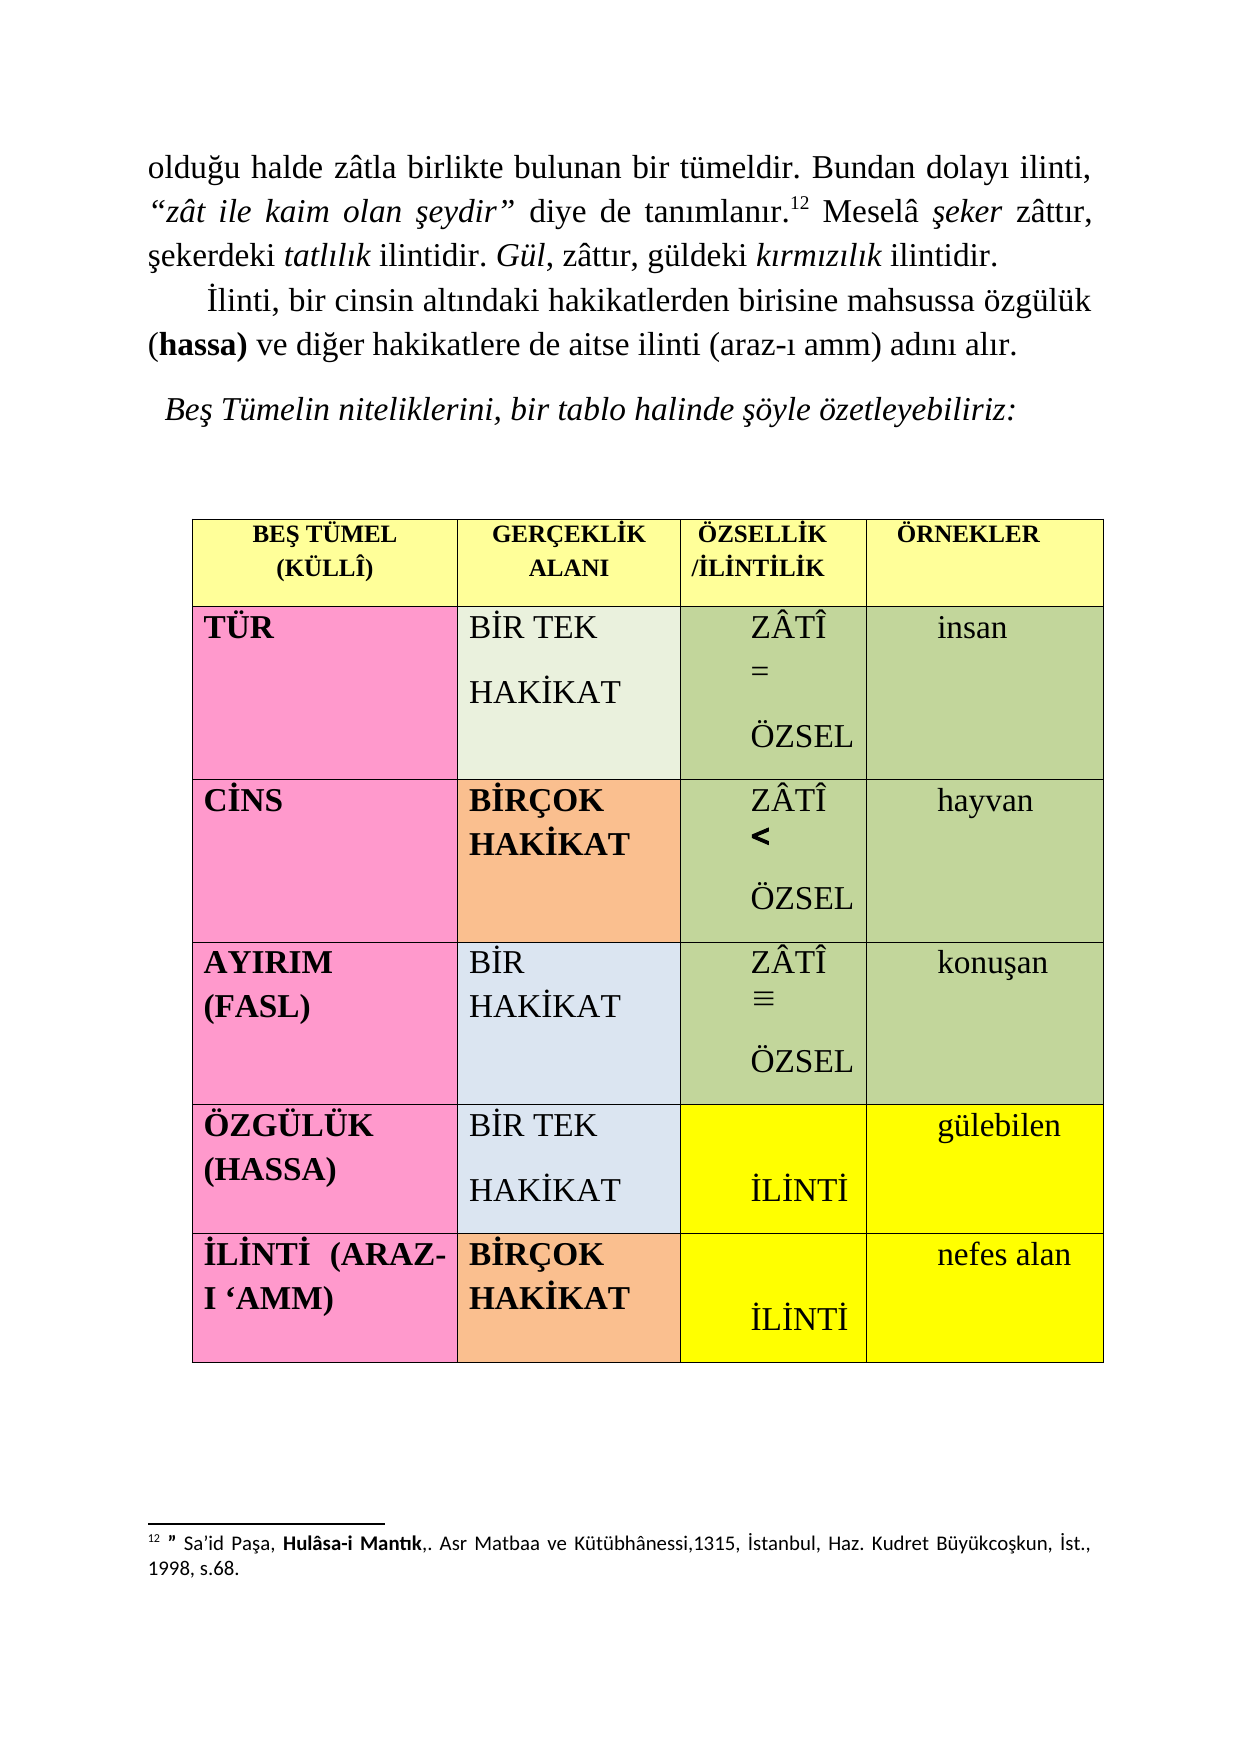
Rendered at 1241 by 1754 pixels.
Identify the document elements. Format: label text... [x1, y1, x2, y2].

table_header ÖZSELLİK /İLİNTİLİK [681, 520, 866, 606]
text Beş Tümelin niteliklerini, bir tablo halinde şöyle özetleyebiliriz: [148, 389, 1093, 427]
table_header ÖRNEKLER [867, 520, 1103, 606]
table_cell ZÂTÎ ÖZSEL [681, 780, 866, 942]
table_cell ZÂTÎ = ÖZSEL [681, 607, 866, 779]
table_cell ÖZGÜLÜK (HASSA) [193, 1105, 457, 1233]
table_cell BİR HAKİKAT [458, 943, 680, 1104]
table_cell İLİNTİ (ARAZ-I ‘AMM) [193, 1234, 457, 1362]
list İlinti, bir cinsin altındaki hakikatlerden birisine mahsussa özgülük (hassa) ve diğer hakikatlere de aitse ilinti (araz-ı amm) adını alır. [148, 280, 1093, 362]
table_cell nefes alan [867, 1234, 1103, 1362]
table_cell BİR TEK HAKİKAT [458, 1105, 680, 1233]
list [148, 148, 1093, 274]
table_cell BİRÇOK HAKİKAT [458, 780, 680, 942]
table_cell İLİNTİ [681, 1105, 866, 1233]
table_cell AYIRIM (FASL) [193, 943, 457, 1104]
table_cell BİR TEK HAKİKAT [458, 607, 680, 779]
table_cell ZÂTÎ ÖZSEL [681, 943, 866, 1104]
table_header GERÇEKLİK ALANI [458, 520, 680, 606]
table_cell BİRÇOK HAKİKAT [458, 1234, 680, 1362]
table_cell gülebilen [867, 1105, 1103, 1233]
table_cell CİNS [193, 780, 457, 942]
table_header BEŞ TÜMEL (KÜLLÎ) [193, 520, 457, 606]
table_cell İLİNTİ [681, 1234, 866, 1362]
table_cell TÜR [193, 607, 457, 779]
table_cell konuşan [867, 943, 1103, 1104]
table_cell insan [867, 607, 1103, 779]
table_cell hayvan [867, 780, 1103, 942]
